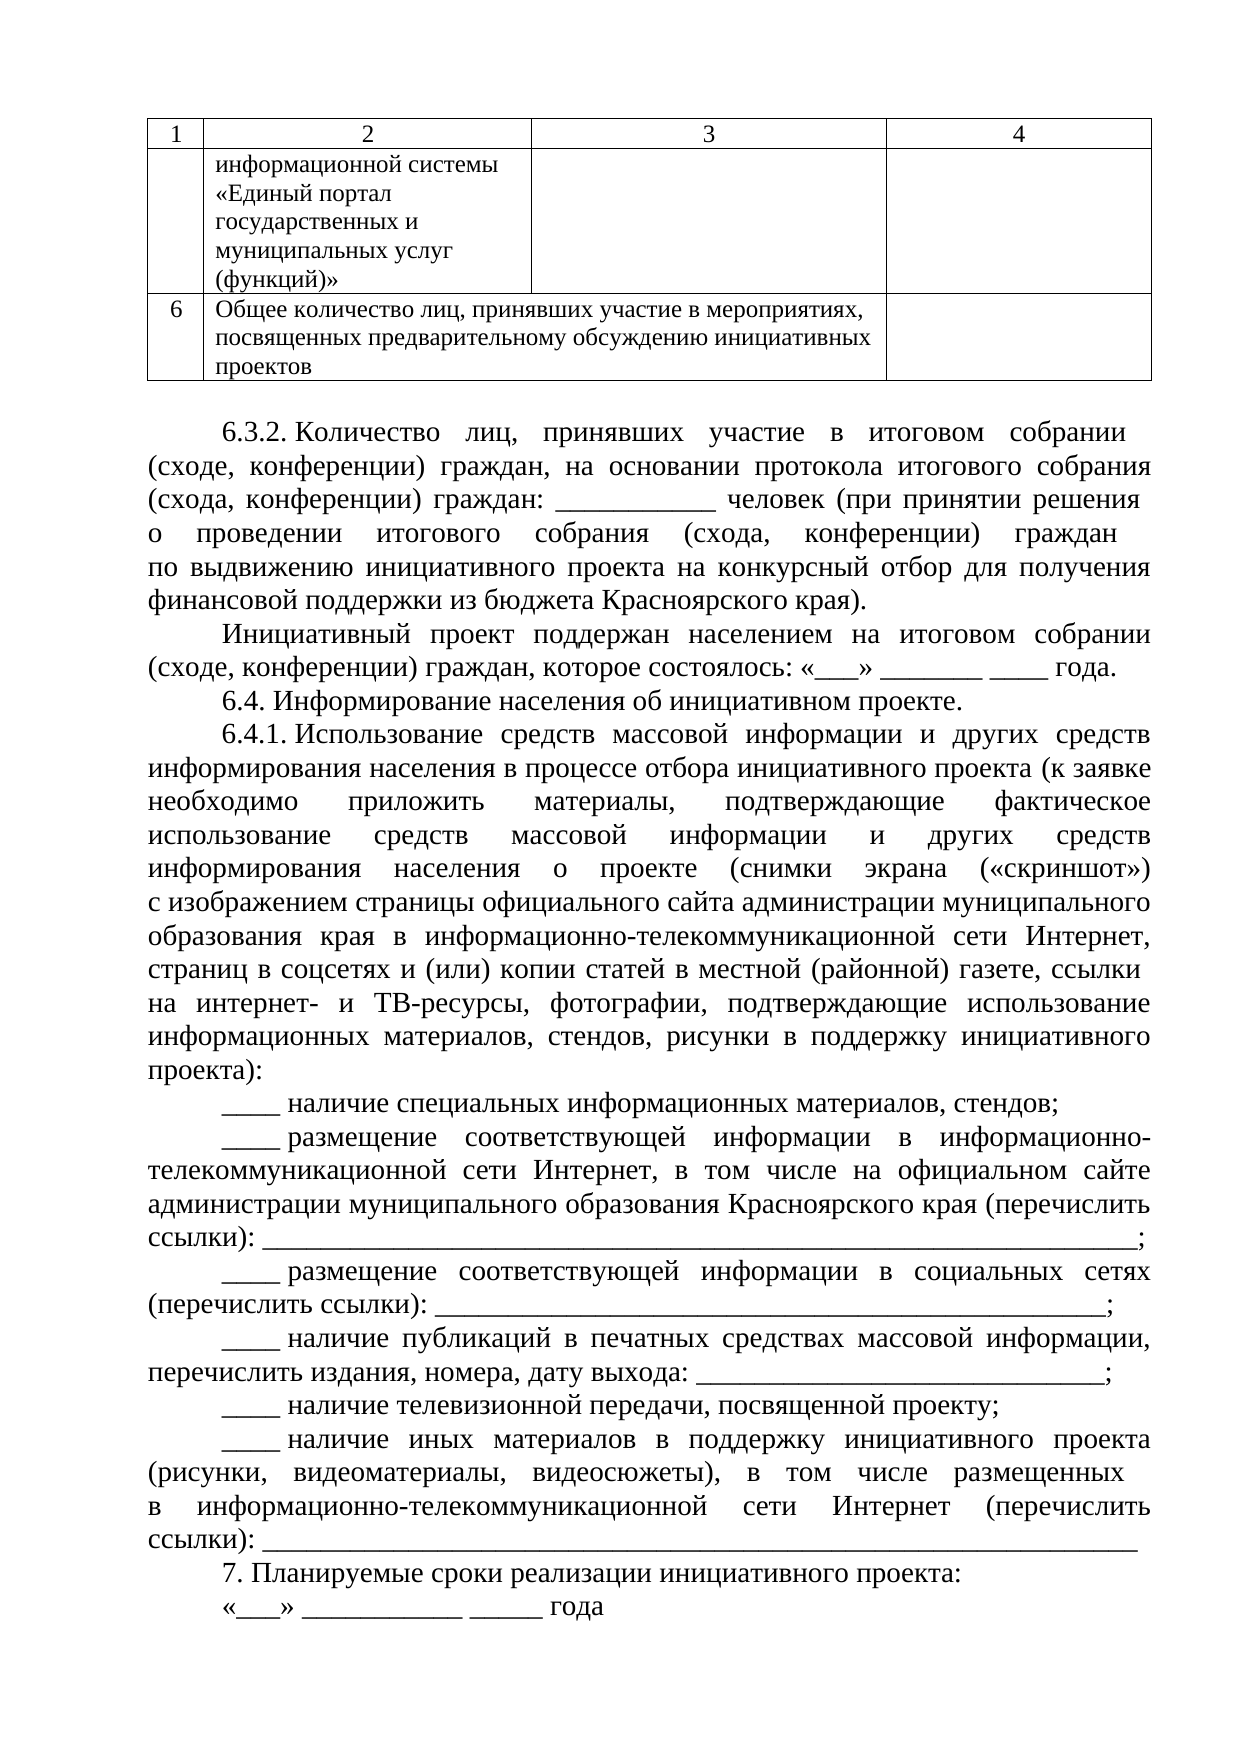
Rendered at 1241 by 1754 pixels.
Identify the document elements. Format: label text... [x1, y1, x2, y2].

text 6.4.1. Использование средств массовой информации и других средств информирования населения в процессе отбора инициативного проекта (к заявке необходимо приложить материалы, подтверждающие фактическое использование средств массовой информации и других средств информирования населения о проекте (снимки экрана («скриншот») с изображением страницы официального сайта администрации муниципального образования края в информационно-телекоммуникационной сети Интернет, страниц в соцсетях и (или) копии статей в местной (районной) газете, ссылки на интернет- и ТВ-ресурсы, фотографии, подтверждающие использование информационных материалов, стендов, рисунки в поддержку инициативного проекта): [148, 716, 1152, 1085]
text ____ наличие иных материалов в поддержку инициативного проекта (рисунки, видеоматериалы, видеосюжеты), в том числе размещенных в информационно-телекоммуникационной сети Интернет (перечислить ссылки): ____________________________________________________________ [148, 1421, 1152, 1555]
text «___» ___________ _____ года [148, 1588, 1152, 1622]
text ____ наличие специальных информационных материалов, стендов; [148, 1085, 1152, 1119]
text ____ наличие публикаций в печатных средствах массовой информации, перечислить издания, номера, дату выхода: ____________________________; [148, 1320, 1152, 1387]
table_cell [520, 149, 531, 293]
text ____ размещение соответствующей информации в социальных сетях (перечислить ссылки): ______________________________________________; [148, 1253, 1152, 1320]
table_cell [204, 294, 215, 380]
text 6.4. Информирование населения об инициативном проекте. [148, 683, 1152, 716]
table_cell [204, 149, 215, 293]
text ____ наличие телевизионной передачи, посвященной проекту; [148, 1387, 1152, 1421]
text 7. Планируемые сроки реализации инициативного проекта: [148, 1555, 1152, 1588]
text ____ размещение соответствующей информации в информационно-телекоммуникационной сети Интернет, в том числе на официальном сайте администрации муниципального образования Красноярского края (перечислить ссылки): ____________________________________________________________; [148, 1119, 1152, 1253]
table_cell [887, 294, 1151, 380]
table_header 1 [148, 119, 203, 148]
table_cell [887, 149, 1151, 293]
text 6.3.2. Количество лиц, принявших участие в итоговом собрании (сходе, конференции) граждан, на основании протокола итогового собрания (схода, конференции) граждан: ___________ человек (при принятии решения о проведении итогового собрания (схода, конференции) граждан по выдвижению инициативного проекта на конкурсный отбор для получения финансовой поддержки из бюджета Красноярского края). [148, 414, 1152, 616]
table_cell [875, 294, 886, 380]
table_cell 6 [148, 294, 203, 380]
text Инициативный проект поддержан населением на итоговом собрании (сходе, конференции) граждан, которое состоялось: «___» _______ ____ года. [148, 616, 1152, 683]
table_cell 5 [148, 149, 203, 293]
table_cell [532, 149, 886, 293]
